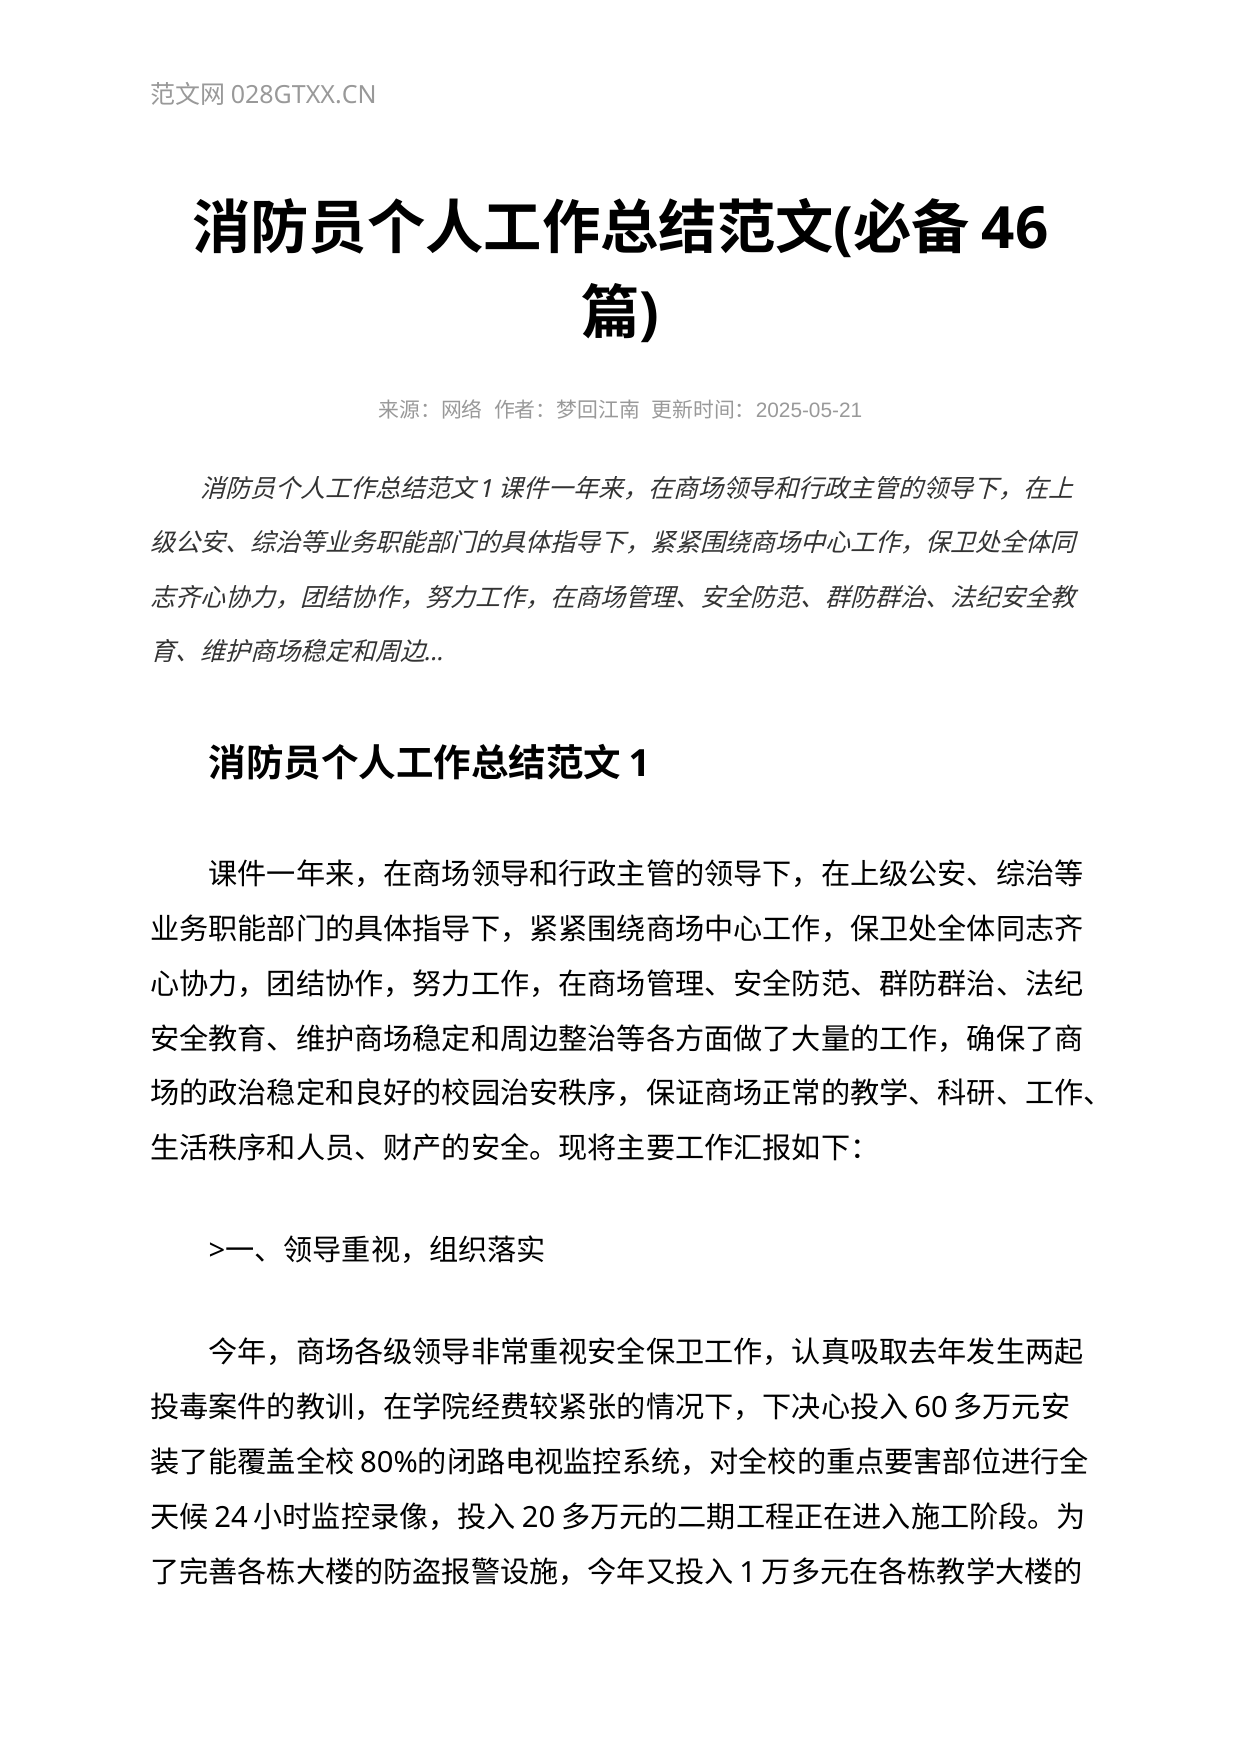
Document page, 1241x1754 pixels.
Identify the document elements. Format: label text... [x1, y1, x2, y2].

text 来源：网络 作者：梦回江南 更新时间：2025-05-21 [150, 398, 1090, 422]
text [150, 1329, 1090, 1591]
subtitle 消防员个人工作总结范文(必备46篇) [150, 181, 1090, 351]
text 课件一年来，在商场领导和行政主管的领导下，在上级公安、综治等业务职能部门的具体指导下，紧紧围绕商场中心工作，保卫处全体同志齐心协力，团结协作，努力工作，在商场管理、安全防范、群防群治、法纪安全教育、维护商场稳定和周边整治等各方面做了大量的工作，确保了商场的政治稳定和良好的校园治安秩序，保证商场正常的教学、科研、工作、生活秩序和人员、财产的安全。现将主要工作汇报如下： [150, 851, 1090, 1167]
text >一、领导重视，组织落实 [150, 1227, 1090, 1269]
text 消防员个人工作总结范文1 [150, 733, 1090, 787]
text 消防员个人工作总结范文1课件一年来，在商场领导和行政主管的领导下，在上级公安、综治等业务职能部门的具体指导下，紧紧围绕商场中心工作，保卫处全体同志齐心协力，团结协作，努力工作，在商场管理、安全防范、群防群治、法纪安全教育、维护商场稳定和周边... [150, 468, 1090, 668]
